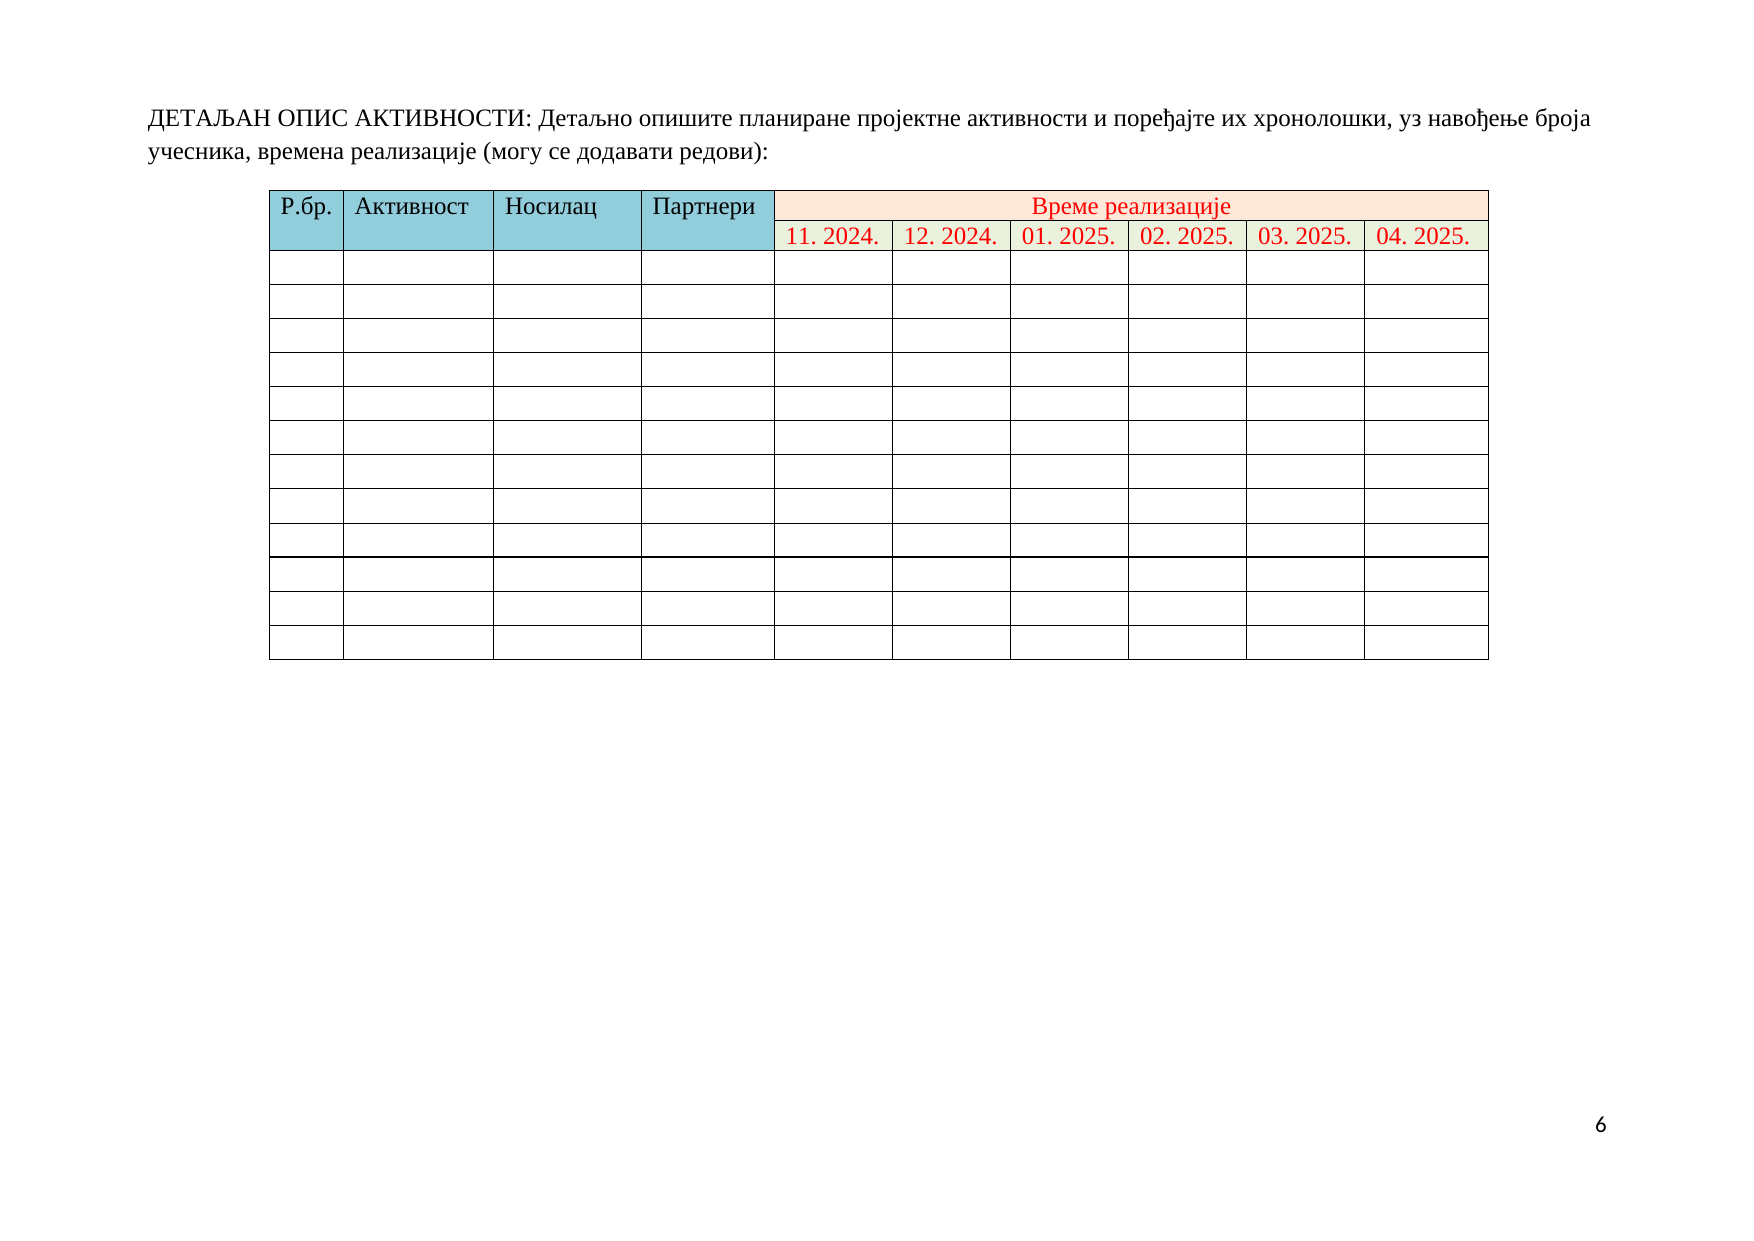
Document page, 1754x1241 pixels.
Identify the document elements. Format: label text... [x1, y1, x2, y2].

table_header Партнери [642, 191, 774, 250]
table_cell [344, 592, 493, 624]
table_cell [1129, 489, 1246, 522]
table_cell [1011, 489, 1128, 522]
table_cell [494, 319, 641, 352]
table_cell [1129, 558, 1246, 591]
table_cell [642, 455, 774, 488]
table_cell [775, 421, 892, 454]
table_cell [893, 251, 1010, 284]
table_cell [270, 489, 343, 522]
table_cell [1011, 319, 1128, 352]
table_cell [344, 421, 493, 454]
table_header Р.бр. [270, 191, 343, 250]
table_cell [494, 524, 641, 556]
table_cell [1011, 592, 1128, 624]
table_cell [1365, 524, 1488, 556]
table_cell [642, 524, 774, 556]
table_cell [1011, 626, 1128, 659]
table_cell [344, 455, 493, 488]
table_cell [344, 387, 493, 420]
table_cell [344, 524, 493, 556]
table_cell [344, 319, 493, 352]
table_cell [270, 353, 343, 386]
table_cell [1129, 524, 1246, 556]
table_cell [1247, 387, 1364, 420]
table_cell [1247, 524, 1364, 556]
table_cell [270, 592, 343, 624]
table_header Време реализације [775, 191, 1488, 220]
table_cell [494, 626, 641, 659]
table_cell [1247, 353, 1364, 386]
table_cell [1129, 387, 1246, 420]
table_cell [642, 251, 774, 284]
table_cell 02. 2025. [1129, 221, 1246, 250]
table_cell [1011, 387, 1128, 420]
table_cell [344, 558, 493, 591]
table_cell [1011, 285, 1128, 318]
table_cell [642, 558, 774, 591]
table_cell [1129, 455, 1246, 488]
table_cell [775, 558, 892, 591]
table_cell [1129, 285, 1246, 318]
table_cell [344, 285, 493, 318]
table_header Активност [344, 191, 493, 250]
table_cell [270, 455, 343, 488]
table_cell [893, 319, 1010, 352]
table_cell [1011, 251, 1128, 284]
table_cell [1247, 592, 1364, 624]
table_cell [344, 489, 493, 522]
table_cell [1247, 319, 1364, 352]
table_cell [270, 524, 343, 556]
table_cell [270, 626, 343, 659]
table_cell [494, 251, 641, 284]
table_cell [775, 524, 892, 556]
table_cell [1011, 524, 1128, 556]
table_header Носилац [494, 191, 641, 250]
table_cell [1011, 353, 1128, 386]
text ДЕТАЉАН ОПИС АКТИВНОСТИ: Детаљно опишите планиране пројектне активности и поређајте их хронолошки, уз навођење броја учесника, времена реализације (могу се додавати редови): [148, 103, 1606, 165]
table_cell [1011, 455, 1128, 488]
table_cell [270, 558, 343, 591]
table_cell [270, 319, 343, 352]
table_cell [775, 592, 892, 624]
table_cell [494, 285, 641, 318]
table_cell [775, 319, 892, 352]
table_cell [1365, 319, 1488, 352]
table_cell [1129, 251, 1246, 284]
table_cell [1365, 592, 1488, 624]
table_cell [893, 524, 1010, 556]
table_cell [1247, 489, 1364, 522]
table_cell [494, 558, 641, 591]
table_cell [642, 421, 774, 454]
table_cell [494, 387, 641, 420]
table_cell [344, 626, 493, 659]
table_cell [642, 489, 774, 522]
table_cell [893, 592, 1010, 624]
table_cell [270, 387, 343, 420]
table_cell [270, 421, 343, 454]
table_cell [642, 592, 774, 624]
table_cell 12. 2024. [893, 221, 1010, 250]
table_cell [893, 455, 1010, 488]
table_cell 01. 2025. [1011, 221, 1128, 250]
table_cell [270, 251, 343, 284]
table_cell [775, 251, 892, 284]
table_cell 04. 2025. [1365, 221, 1488, 250]
table_cell [494, 455, 641, 488]
table_cell [893, 489, 1010, 522]
table_cell [1365, 387, 1488, 420]
table_cell [1129, 319, 1246, 352]
table_cell [1365, 626, 1488, 659]
table_cell [344, 251, 493, 284]
table_cell [1247, 285, 1364, 318]
table_cell [1365, 421, 1488, 454]
table_cell [642, 387, 774, 420]
table_cell [1247, 626, 1364, 659]
table_cell [1365, 455, 1488, 488]
table_cell [1247, 251, 1364, 284]
table_cell [494, 353, 641, 386]
table_cell [1129, 626, 1246, 659]
table_cell [893, 626, 1010, 659]
table_cell [1129, 421, 1246, 454]
table_cell [1365, 558, 1488, 591]
table_cell [1129, 353, 1246, 386]
table_cell [1011, 421, 1128, 454]
table_cell [893, 285, 1010, 318]
table_cell [893, 558, 1010, 591]
table_cell [642, 285, 774, 318]
table_cell [494, 421, 641, 454]
table_cell [1365, 489, 1488, 522]
table_cell [1365, 285, 1488, 318]
table_cell [344, 353, 493, 386]
table_cell [642, 319, 774, 352]
table_cell [1247, 421, 1364, 454]
table_cell [1011, 558, 1128, 591]
table_cell [1365, 353, 1488, 386]
table_cell 11. 2024. [775, 221, 892, 250]
table_cell [775, 489, 892, 522]
table_cell [1129, 592, 1246, 624]
table_cell [775, 285, 892, 318]
table_cell [775, 626, 892, 659]
table_cell [1247, 455, 1364, 488]
table_cell [1365, 251, 1488, 284]
table_cell 03. 2025. [1247, 221, 1364, 250]
table_cell [893, 387, 1010, 420]
table_cell [1247, 558, 1364, 591]
table_cell [642, 626, 774, 659]
table_cell [775, 353, 892, 386]
table_cell [642, 353, 774, 386]
table_cell [893, 421, 1010, 454]
table_cell [775, 455, 892, 488]
table_cell [893, 353, 1010, 386]
table_cell [775, 387, 892, 420]
table_cell [494, 592, 641, 624]
table_cell [270, 285, 343, 318]
table_cell [494, 489, 641, 522]
